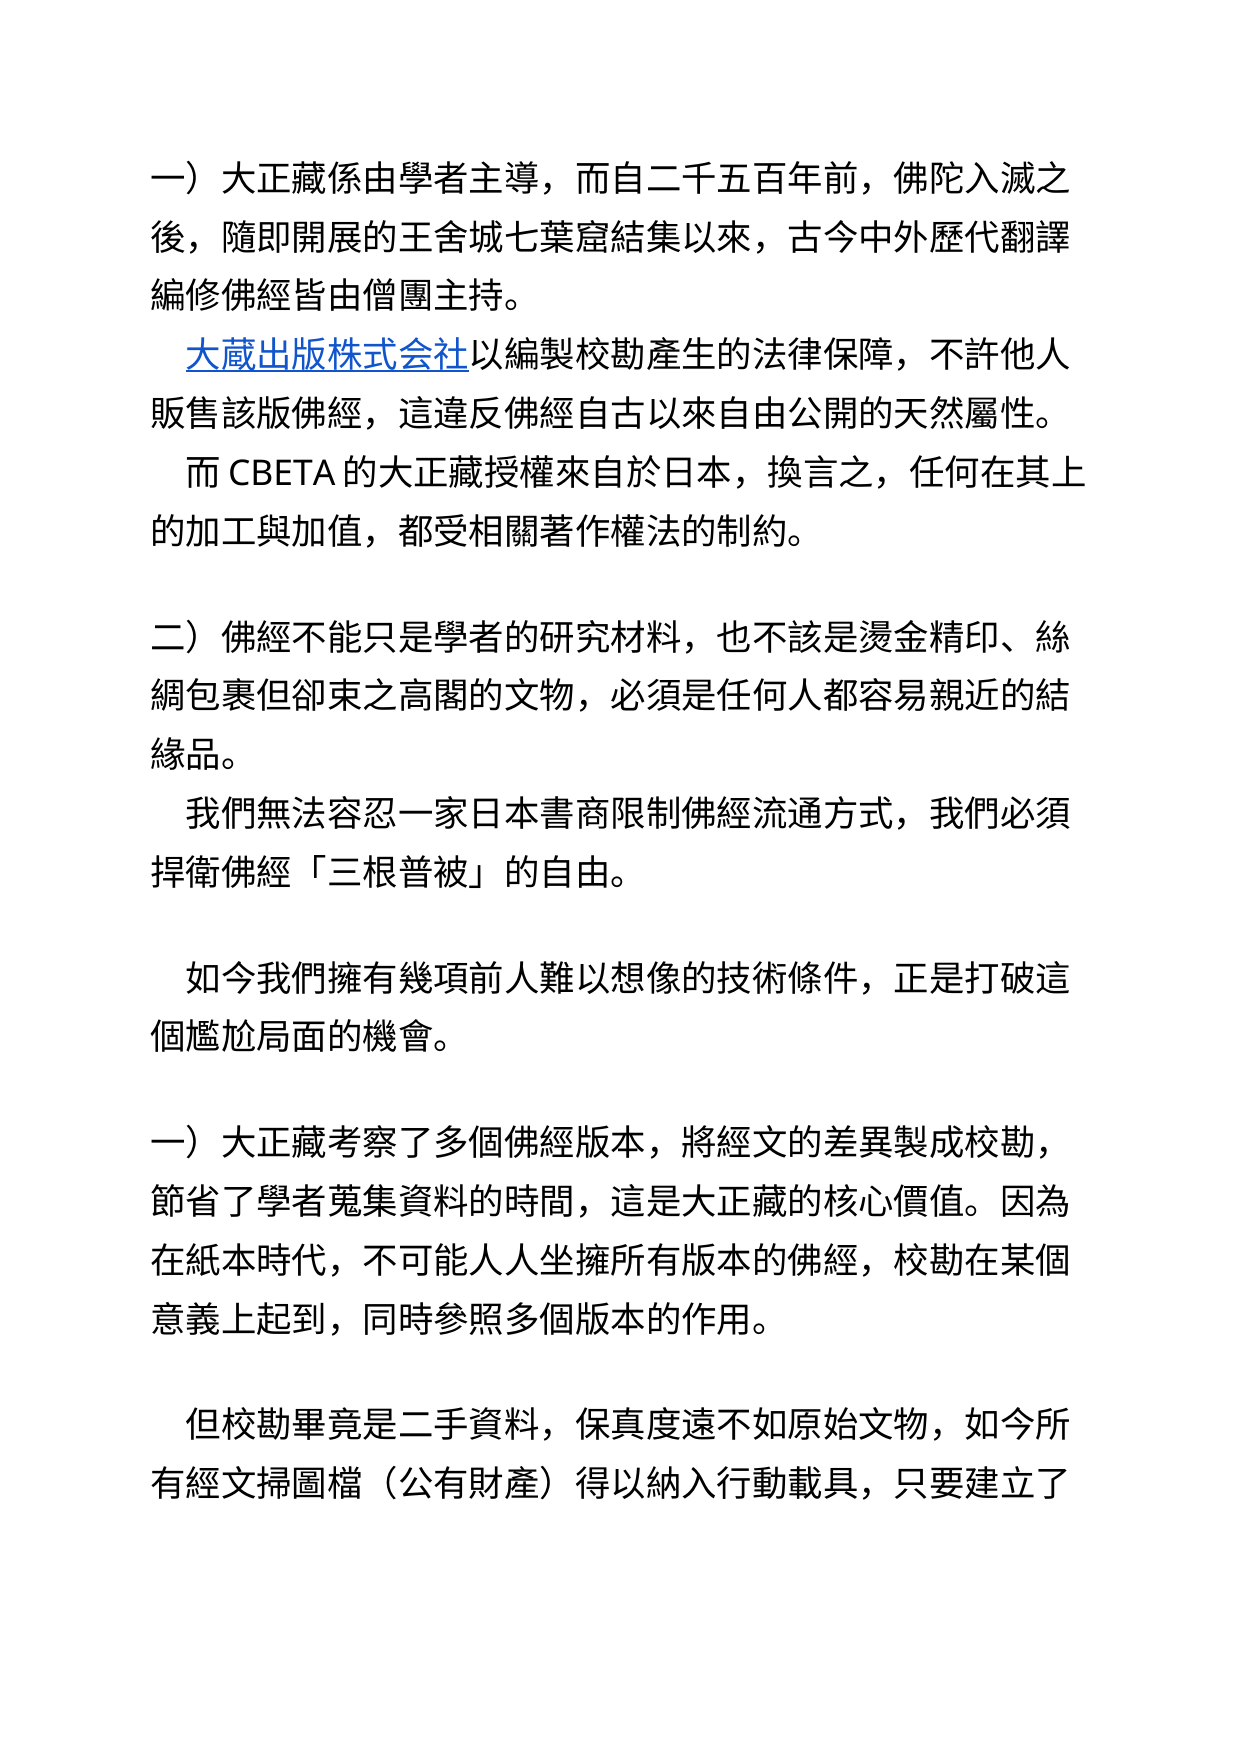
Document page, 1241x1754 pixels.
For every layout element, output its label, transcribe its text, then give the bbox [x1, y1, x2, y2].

text 而CBETA的大正藏授權來自於日本，換言之，任何在其上的加工與加值，都受相關著作權法的制約。 [150, 444, 1090, 554]
text 如今我們擁有幾項前人難以想像的技術條件，正是打破這個尷尬局面的機會。 [150, 950, 1090, 1060]
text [150, 1397, 1090, 1507]
text 一）大正藏考察了多個佛經版本，將經文的差異製成校勘，節省了學者蒐集資料的時間，這是大正藏的核心價值。因為在紙本時代，不可能人人坐擁所有版本的佛經，校勘在某個意義上起到，同時參照多個版本的作用。 [150, 1114, 1090, 1342]
text 我們無法容忍一家日本書商限制佛經流通方式，我們必須捍衛佛經「三根普被」的自由。 [150, 785, 1090, 896]
text 二）佛經不能只是學者的研究材料，也不該是燙金精印、絲綢包裹但卻束之高閣的文物，必須是任何人都容易親近的結緣品。 [150, 609, 1090, 778]
text 大蔵出版株式会社以編製校勘產生的法律保障，不許他人販售該版佛經，這違反佛經自古以來自由公開的天然屬性。 [150, 327, 1090, 437]
text 一）大正藏係由學者主導，而自二千五百年前，佛陀入滅之後，隨即開展的王舍城七葉窟結集以來，古今中外歷代翻譯編修佛經皆由僧團主持。 [150, 150, 1090, 319]
